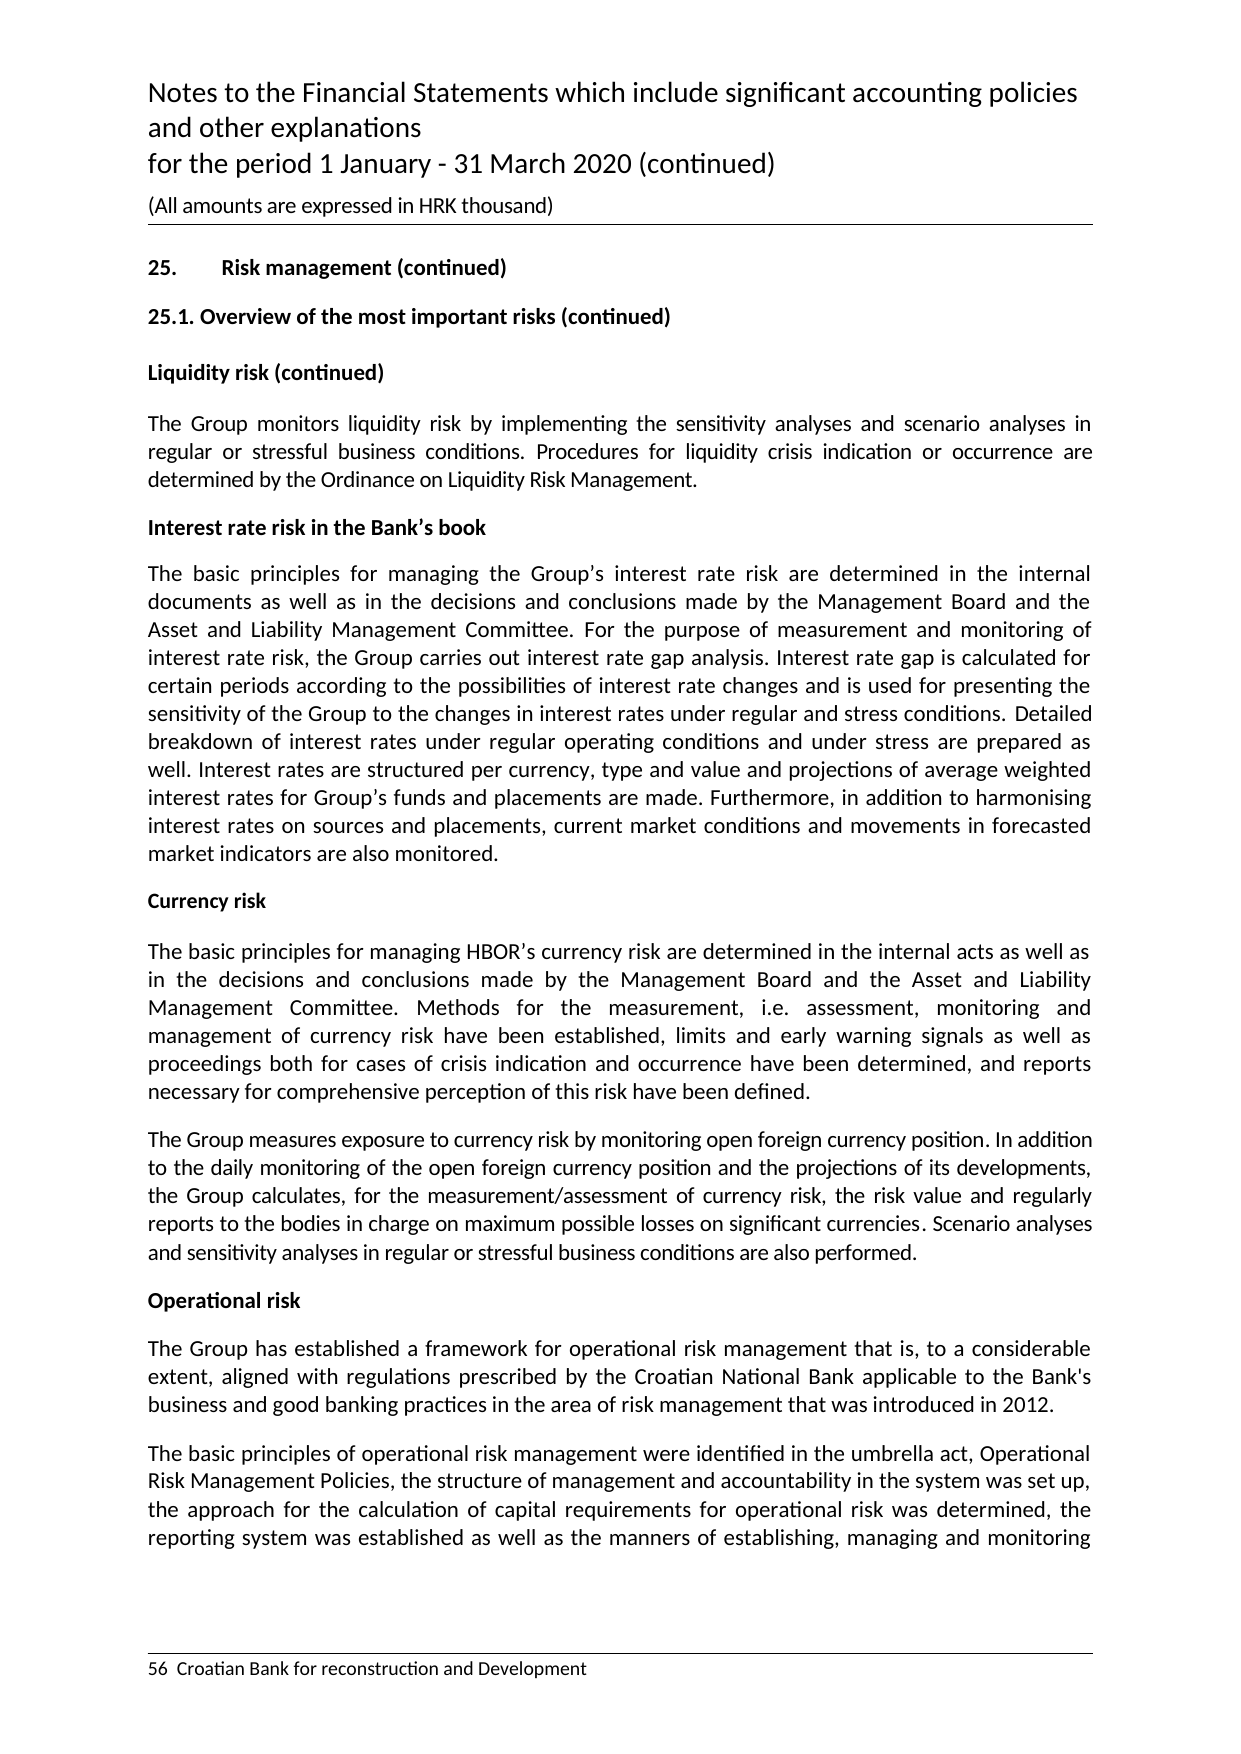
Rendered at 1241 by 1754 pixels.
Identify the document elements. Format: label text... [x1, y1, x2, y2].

text The basic principles for managing HBOR’s currency risk are determined in the internal acts as well as in the decisions and conclusions made by the Management Board and the Asset and Liability Management Committee. Methods for the measurement, i.e. assessment, monitoring and management of currency risk have been established, limits and early warning signals as well as proceedings both for cases of crisis indication and occurrence have been determined, and reports necessary for comprehensive perception of this risk have been defined. [148, 937, 1093, 1105]
text Operational risk [148, 1286, 1093, 1314]
text The basic principles for managing the Group’s interest rate risk are determined in the internal documents as well as in the decisions and conclusions made by the Management Board and the Asset and Liability Management Committee. For the purpose of measurement and monitoring of interest rate risk, the Group carries out interest rate gap analysis. Interest rate gap is calculated for certain periods according to the possibilities of interest rate changes and is used for presenting the sensitivity of the Group to the changes in interest rates under regular and stress conditions. Detailed breakdown of interest rates under regular operating conditions and under stress are prepared as well. Interest rates are structured per currency, type and value and projections of average weighted interest rates for Group’s funds and placements are made. Furthermore, in addition to harmonising interest rates on sources and placements, current market conditions and movements in forecasted market indicators are also monitored. [148, 559, 1093, 867]
text Liquidity risk (continued) [148, 358, 1093, 386]
text The Group monitors liquidity risk by implementing the sensitivity analyses and scenario analyses in regular or stressful business conditions. Procedures for liquidity crisis indication or occurrence are determined by the Ordinance on Liquidity Risk Management. [148, 409, 1093, 493]
text The Group has established a framework for operational risk management that is, to a considerable extent, aligned with regulations prescribed by the Croatian National Bank applicable to the Bank's business and good banking practices in the area of risk management that was introduced in 2012. [148, 1334, 1093, 1418]
text Interest rate risk in the Bank’s book [148, 513, 1093, 541]
text Currency risk [148, 887, 1093, 914]
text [148, 1439, 1093, 1551]
text The Group measures exposure to currency risk by monitoring open foreign currency position. In addition to the daily monitoring of the open foreign currency position and the projections of its developments, the Group calculates, for the measurement/assessment of currency risk, the risk value and regularly reports to the bodies in charge on maximum possible losses on significant currencies. Scenario analyses and sensitivity analyses in regular or stressful business conditions are also performed. [148, 1126, 1093, 1266]
text 25.1. Overview of the most important risks (continued) [148, 302, 1093, 330]
text 25. Risk management (continued) [148, 253, 1093, 281]
